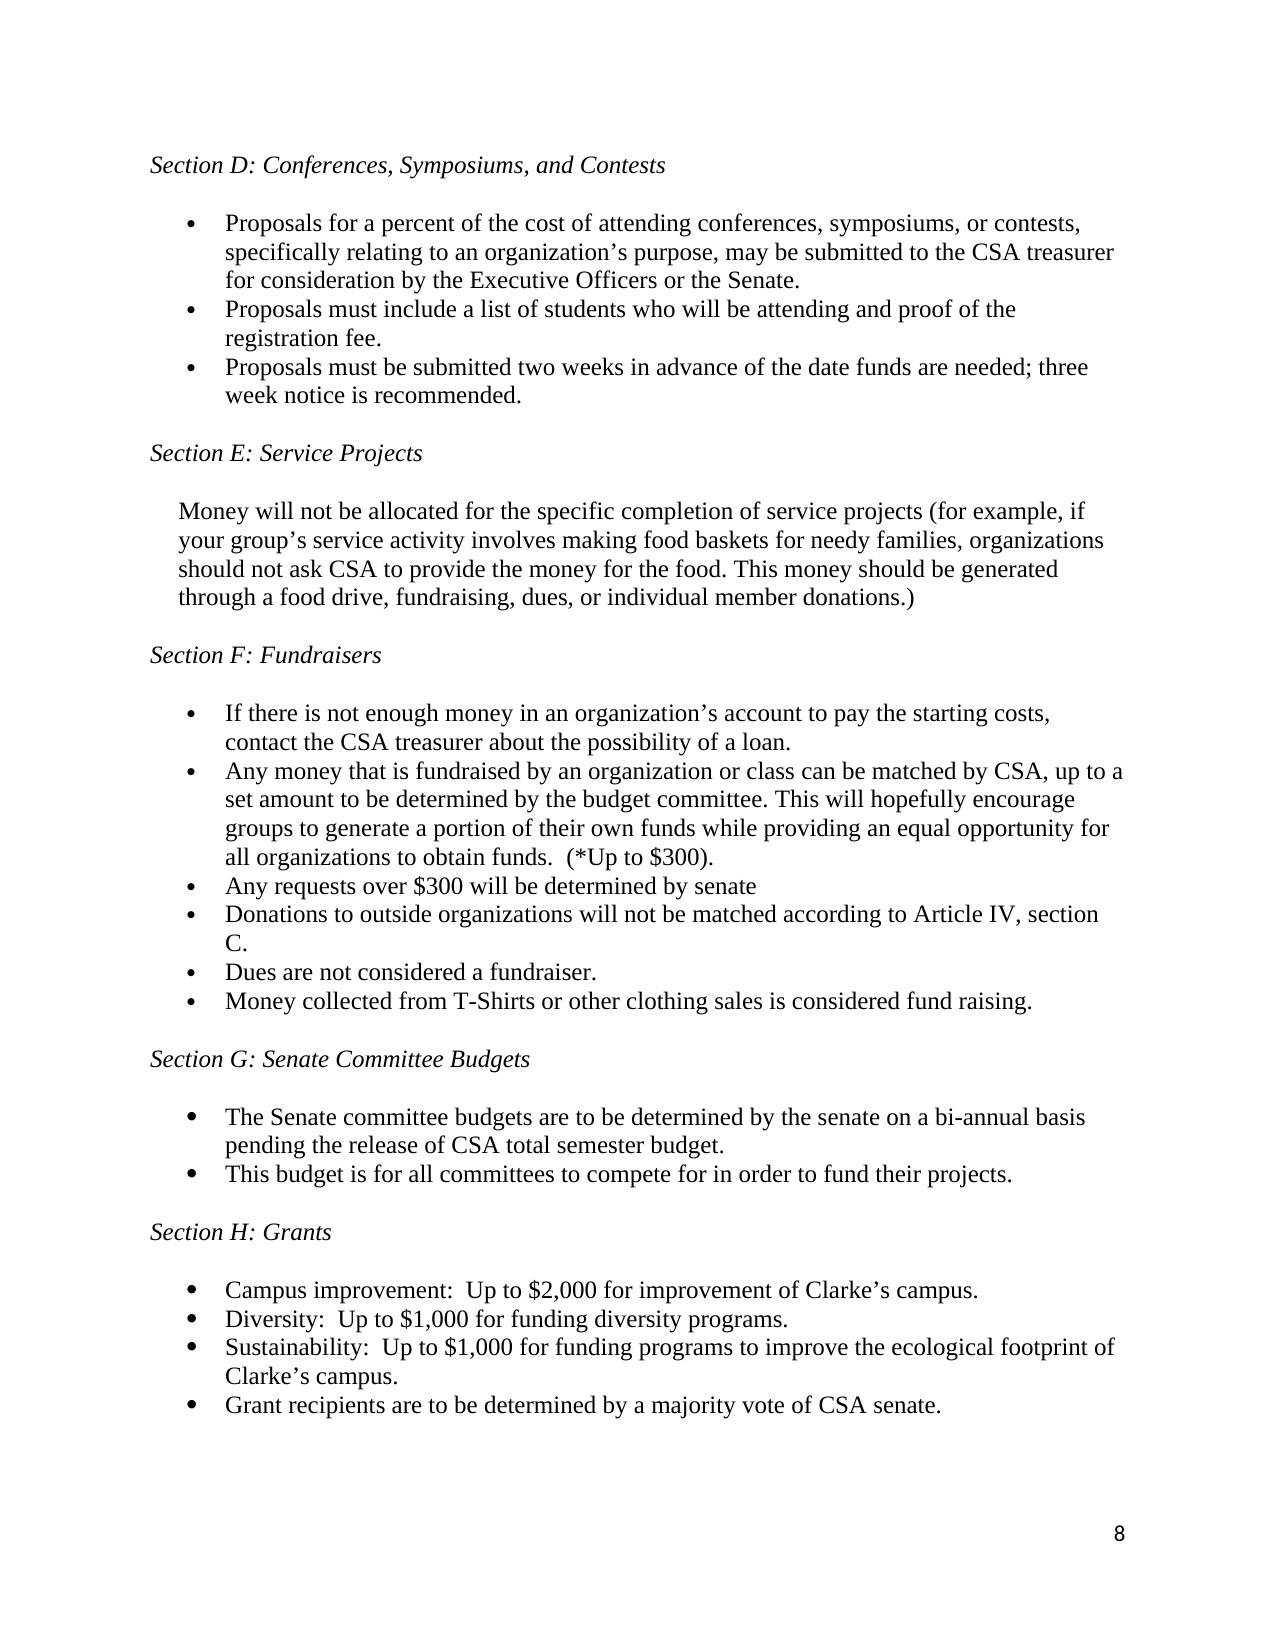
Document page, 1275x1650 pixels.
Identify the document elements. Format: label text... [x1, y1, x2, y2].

list The Senate committee budgets are to be determined by the senate on a bi-annual basis pending the release of CSA total semester budget. [187, 1102, 1125, 1159]
list Diversity: Up to $1,000 for funding diversity programs. [187, 1304, 1125, 1332]
list Grant recipients are to be determined by a majority vote of CSA senate. [187, 1390, 1125, 1419]
text Section F: Fundraisers [150, 640, 1125, 669]
list Any money that is fundraised by an organization or class can be matched by CSA, up to a set amount to be determined by the budget committee. This will hopefully encourage groups to generate a portion of their own funds while providing an equal opportunity for all organizations to obtain funds. (*Up to $300). [187, 756, 1125, 871]
list This budget is for all committees to compete for in order to fund their projects. [187, 1159, 1125, 1188]
list Proposals must include a list of students who will be attending and proof of the registration fee. [187, 294, 1125, 352]
list Any requests over $300 will be determined by senate [187, 871, 1125, 899]
list Proposals for a percent of the cost of attending conferences, symposiums, or contests, specifically relating to an organization’s purpose, may be submitted to the CSA treasurer for consideration by the Executive Officers or the Senate. [187, 208, 1125, 294]
text Section H: Grants [150, 1217, 1125, 1246]
list Proposals must be submitted two weeks in advance of the date funds are needed; three week notice is recommended. [187, 352, 1125, 409]
text Section G: Senate Committee Budgets [150, 1044, 1125, 1072]
list If there is not enough money in an organization’s account to pay the starting costs, contact the CSA treasurer about the possibility of a loan. [187, 698, 1125, 756]
list Campus improvement: Up to $2,000 for improvement of Clarke’s campus. [187, 1275, 1125, 1304]
list Donations to outside organizations will not be matched according to Article IV, section C. [187, 899, 1125, 957]
list Money collected from T-Shirts or other clothing sales is considered fund raising. [187, 986, 1125, 1014]
text Section D: Conferences, Symposiums, and Contests [150, 150, 1125, 179]
list Sustainability: Up to $1,000 for funding programs to improve the ecological footprint of Clarke’s campus. [187, 1332, 1125, 1390]
text Section E: Service Projects [150, 438, 1125, 467]
list Dues are not considered a fundraiser. [187, 957, 1125, 986]
text Money will not be allocated for the specific completion of service projects (for example, if your group’s service activity involves making food baskets for needy families, organizations should not ask CSA to provide the money for the food. This money should be generated through a food drive, fundraising, dues, or individual member donations.) [178, 496, 1125, 611]
